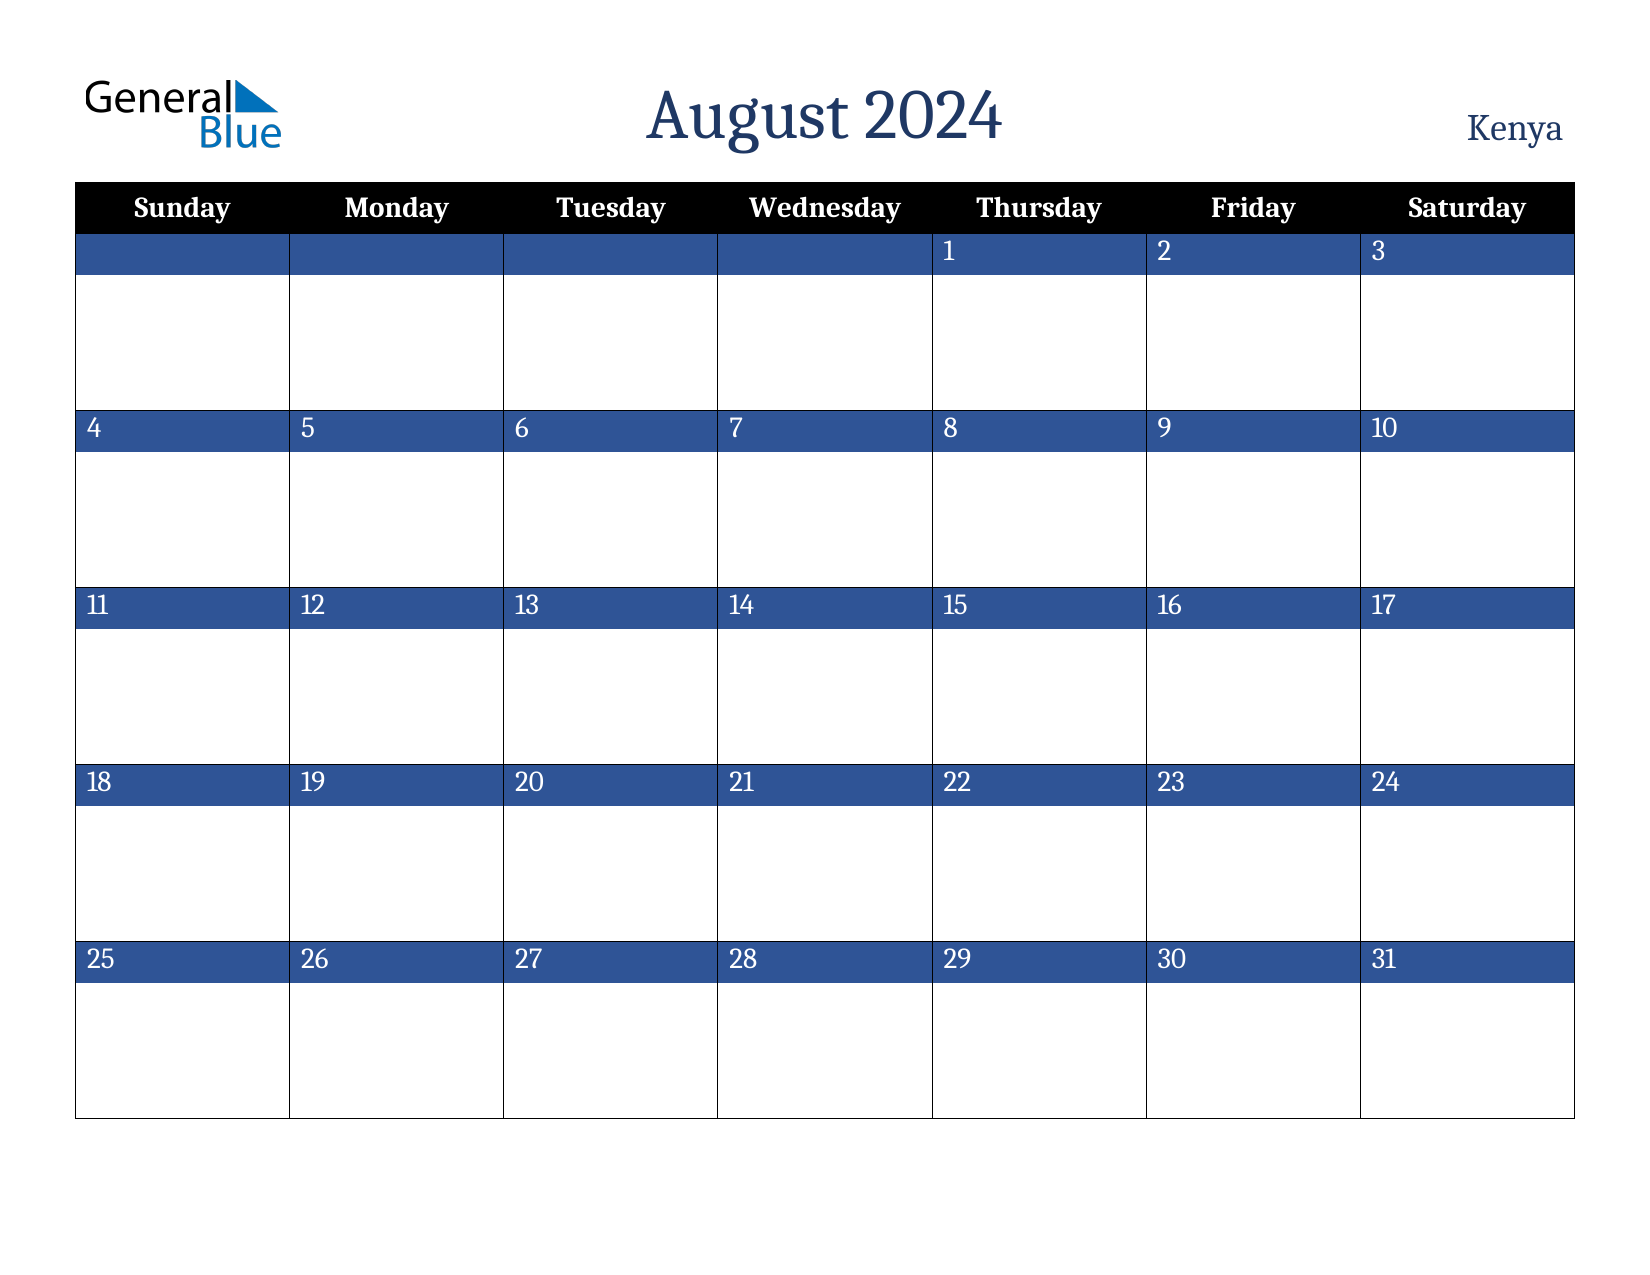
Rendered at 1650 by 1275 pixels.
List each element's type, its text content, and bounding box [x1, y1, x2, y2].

table_cell 2 [1147, 234, 1360, 275]
table_cell [718, 806, 932, 941]
table_cell 24 [1361, 765, 1574, 806]
table_cell 18 [76, 765, 289, 806]
table_cell 5 [290, 411, 503, 452]
table_header Kenya [1146, 75, 1574, 182]
table_cell [718, 234, 932, 275]
table_cell 19 [290, 765, 503, 806]
table_cell [1147, 275, 1360, 410]
table_cell 7 [718, 411, 932, 452]
table_cell 4 [76, 411, 289, 452]
table_cell [504, 234, 717, 275]
table_cell [933, 983, 1146, 1118]
table_cell [1361, 275, 1574, 410]
table_cell [504, 452, 717, 587]
table_cell 13 [504, 588, 717, 629]
table_cell 31 [1361, 942, 1574, 983]
table_cell [504, 806, 717, 941]
table_cell 17 [1361, 588, 1574, 629]
table_cell 30 [1147, 942, 1360, 983]
table_cell [76, 275, 289, 410]
table_cell [1147, 629, 1360, 764]
table_cell [290, 983, 503, 1118]
table_cell [718, 983, 932, 1118]
table_cell [290, 234, 503, 275]
table_cell [933, 806, 1146, 941]
table_cell [1147, 983, 1360, 1118]
table_cell 9 [1147, 411, 1360, 452]
table_cell [718, 629, 932, 764]
table_cell [1361, 452, 1574, 587]
table_cell Wednesday [718, 183, 932, 233]
table_cell [933, 275, 1146, 410]
table_cell 12 [290, 588, 503, 629]
table_cell 25 [76, 942, 289, 983]
table_cell 1 [933, 234, 1146, 275]
table_cell 21 [718, 765, 932, 806]
table_cell 20 [504, 765, 717, 806]
table_cell 3 [1361, 234, 1574, 275]
table_header August 2024 [504, 75, 1146, 182]
table_cell [1361, 629, 1574, 764]
table_header [76, 75, 503, 182]
table_cell [290, 452, 503, 587]
table_cell [76, 983, 289, 1118]
table_cell [718, 275, 932, 410]
table_cell Thursday [933, 183, 1146, 233]
table_cell [290, 275, 503, 410]
table_cell [290, 806, 503, 941]
table_cell Saturday [1361, 183, 1574, 233]
table_cell 16 [1147, 588, 1360, 629]
table_cell 10 [1361, 411, 1574, 452]
table_cell [1361, 983, 1574, 1118]
table_cell [1361, 806, 1574, 941]
table_cell [504, 983, 717, 1118]
table_cell [76, 234, 289, 275]
table_cell [76, 452, 289, 587]
table_cell [290, 629, 503, 764]
table_cell 26 [290, 942, 503, 983]
table_cell [1147, 806, 1360, 941]
table_cell 8 [933, 411, 1146, 452]
table_cell Monday [290, 183, 503, 233]
table_cell 22 [933, 765, 1146, 806]
picture [86, 80, 281, 148]
table_cell Sunday [76, 183, 289, 233]
table_cell 23 [1147, 765, 1360, 806]
table_cell [718, 452, 932, 587]
table_cell [933, 452, 1146, 587]
table_cell [504, 629, 717, 764]
table_cell 14 [718, 588, 932, 629]
table_cell [504, 275, 717, 410]
table_cell [933, 629, 1146, 764]
table_cell 6 [504, 411, 717, 452]
table_cell Friday [1147, 183, 1360, 233]
table_cell 15 [933, 588, 1146, 629]
table_cell 28 [718, 942, 932, 983]
table_cell [76, 806, 289, 941]
table_cell Tuesday [504, 183, 717, 233]
table_cell [1147, 452, 1360, 587]
table_cell 11 [76, 588, 289, 629]
table_cell [76, 629, 289, 764]
table_cell 29 [933, 942, 1146, 983]
table_cell 27 [504, 942, 717, 983]
